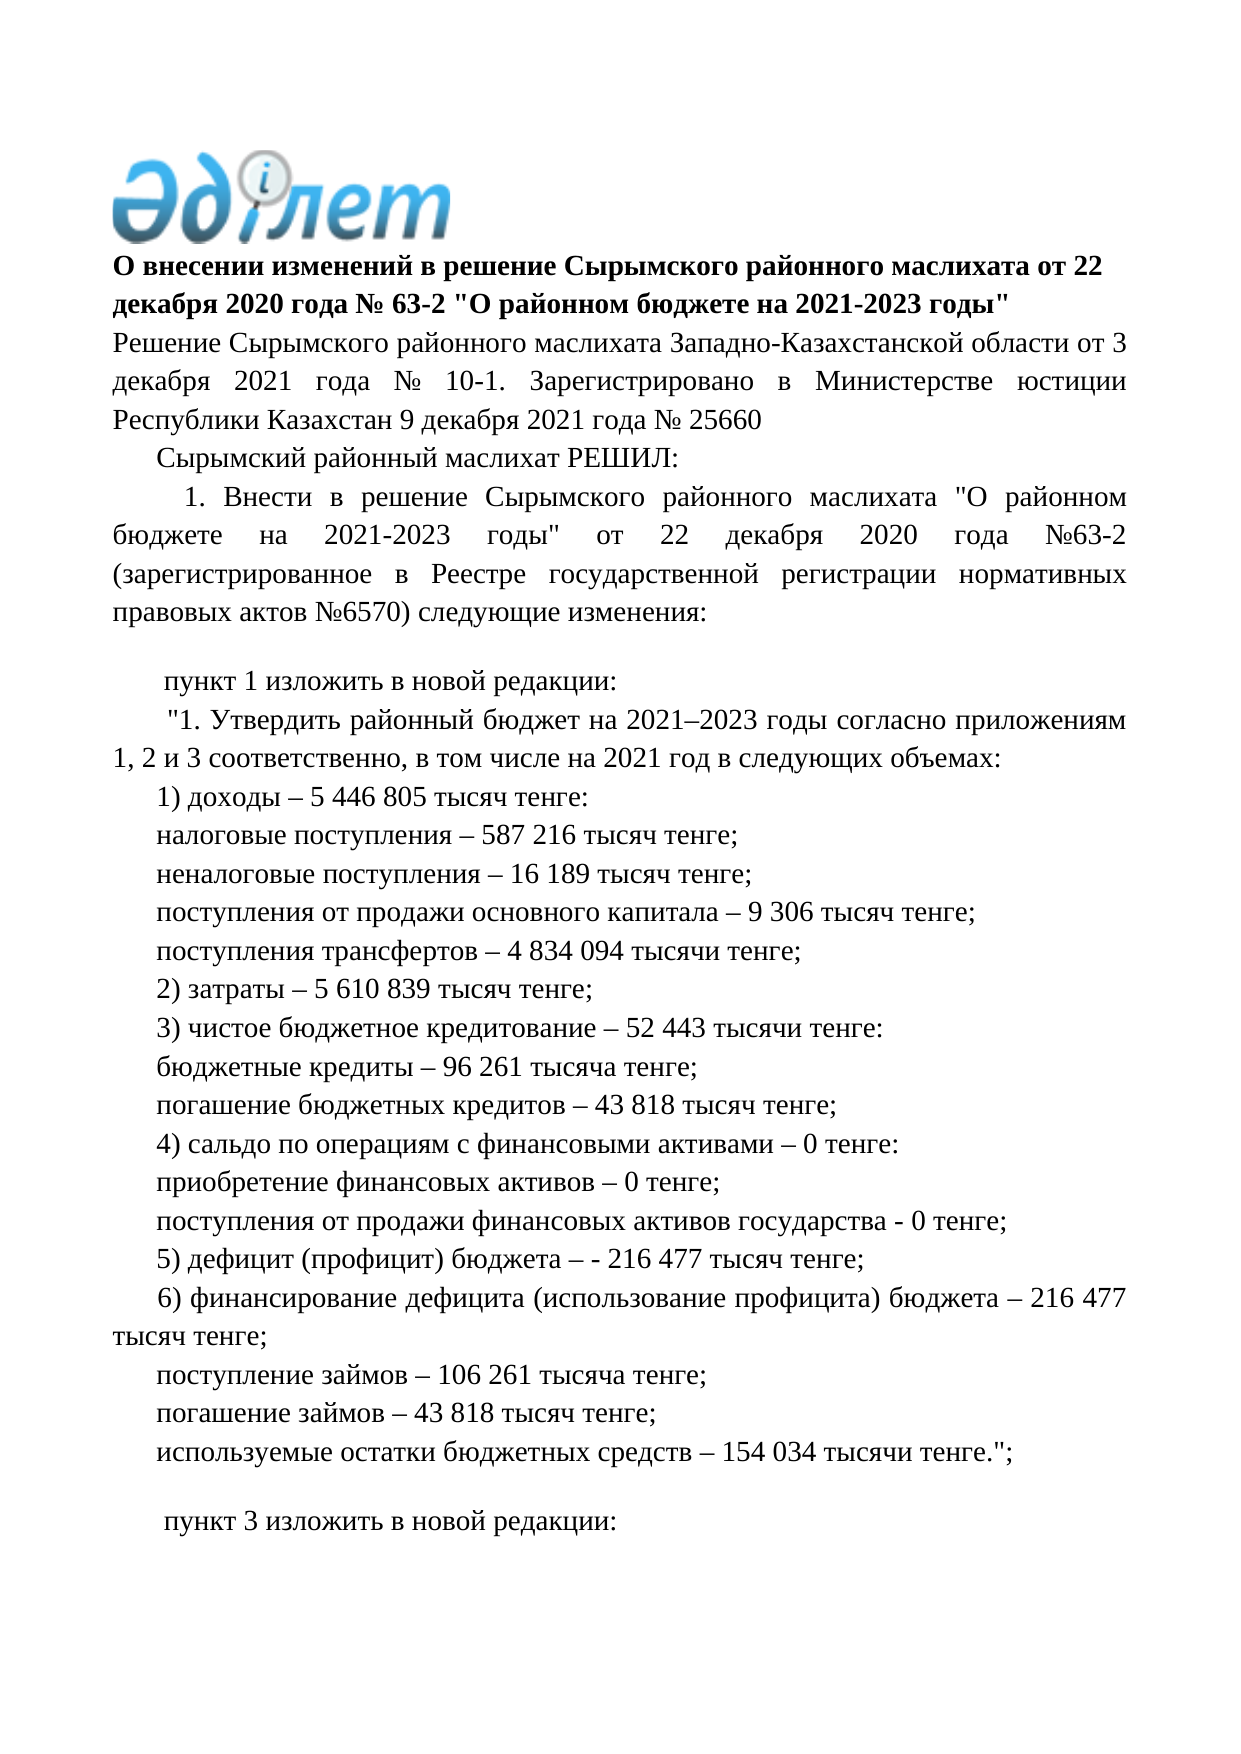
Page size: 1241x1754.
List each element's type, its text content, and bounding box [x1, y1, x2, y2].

text Сырымский районный маслихат РЕШИЛ: [112, 440, 1128, 474]
text поступления трансфертов – 4 834 094 тысячи тенге; [112, 933, 1128, 967]
text приобретение финансовых активов – 0 тенге; [112, 1164, 1128, 1198]
text поступления от продажи финансовых активов государства - 0 тенге; [112, 1203, 1128, 1236]
text 4) сальдо по операциям с финансовыми активами – 0 тенге: [112, 1126, 1128, 1159]
text 5) дефицит (профицит) бюджета – - 216 477 тысяч тенге; [112, 1241, 1128, 1275]
text 6) финансирование дефицита (использование профицита) бюджета – 216 477 тысяч тенге; [112, 1280, 1128, 1352]
text 3) чистое бюджетное кредитование – 52 443 тысячи тенге: [112, 1010, 1128, 1044]
text 1) доходы – 5 446 805 тысяч тенге: [112, 779, 1128, 812]
text О внесении изменений в решение Сырымского районного маслихата от 22 декабря 2020 года № 63-2 "О районном бюджете на 2021-2023 годы" [112, 248, 1128, 320]
text "1. Утвердить районный бюджет на 2021–2023 годы согласно приложениям 1, 2 и 3 соответственно, в том числе на 2021 год в следующих объемах: [112, 702, 1128, 774]
text 1. Внести в решение Сырымского районного маслихата "О районном бюджете на 2021-2023 годы" от 22 декабря 2020 года №63-2 (зарегистрированное в Реестре государственной регистрации нормативных правовых актов №6570) следующие изменения: [112, 479, 1128, 628]
text налоговые поступления – 587 216 тысяч тенге; [112, 817, 1128, 851]
text используемые остатки бюджетных средств – 154 034 тысячи тенге."; [112, 1434, 1128, 1468]
picture [112, 150, 451, 244]
text Решение Сырымского районного маслихата Западно-Казахстанской области от 3 декабря 2021 года № 10-1. Зарегистрировано в Министерстве юстиции Республики Казахстан 9 декабря 2021 года № 25660 [112, 325, 1128, 435]
text пункт 1 изложить в новой редакции: [112, 663, 1128, 697]
text погашение бюджетных кредитов – 43 818 тысяч тенге; [112, 1087, 1128, 1121]
text поступление займов – 106 261 тысяча тенге; [112, 1357, 1128, 1391]
text поступления от продажи основного капитала – 9 306 тысяч тенге; [112, 894, 1128, 928]
text 2) затраты – 5 610 839 тысяч тенге; [112, 972, 1128, 1005]
text неналоговые поступления – 16 189 тысяч тенге; [112, 856, 1128, 889]
text бюджетные кредиты – 96 261 тысяча тенге; [112, 1049, 1128, 1082]
text погашение займов – 43 818 тысяч тенге; [112, 1396, 1128, 1429]
text пункт 3 изложить в новой редакции: [112, 1503, 1128, 1536]
